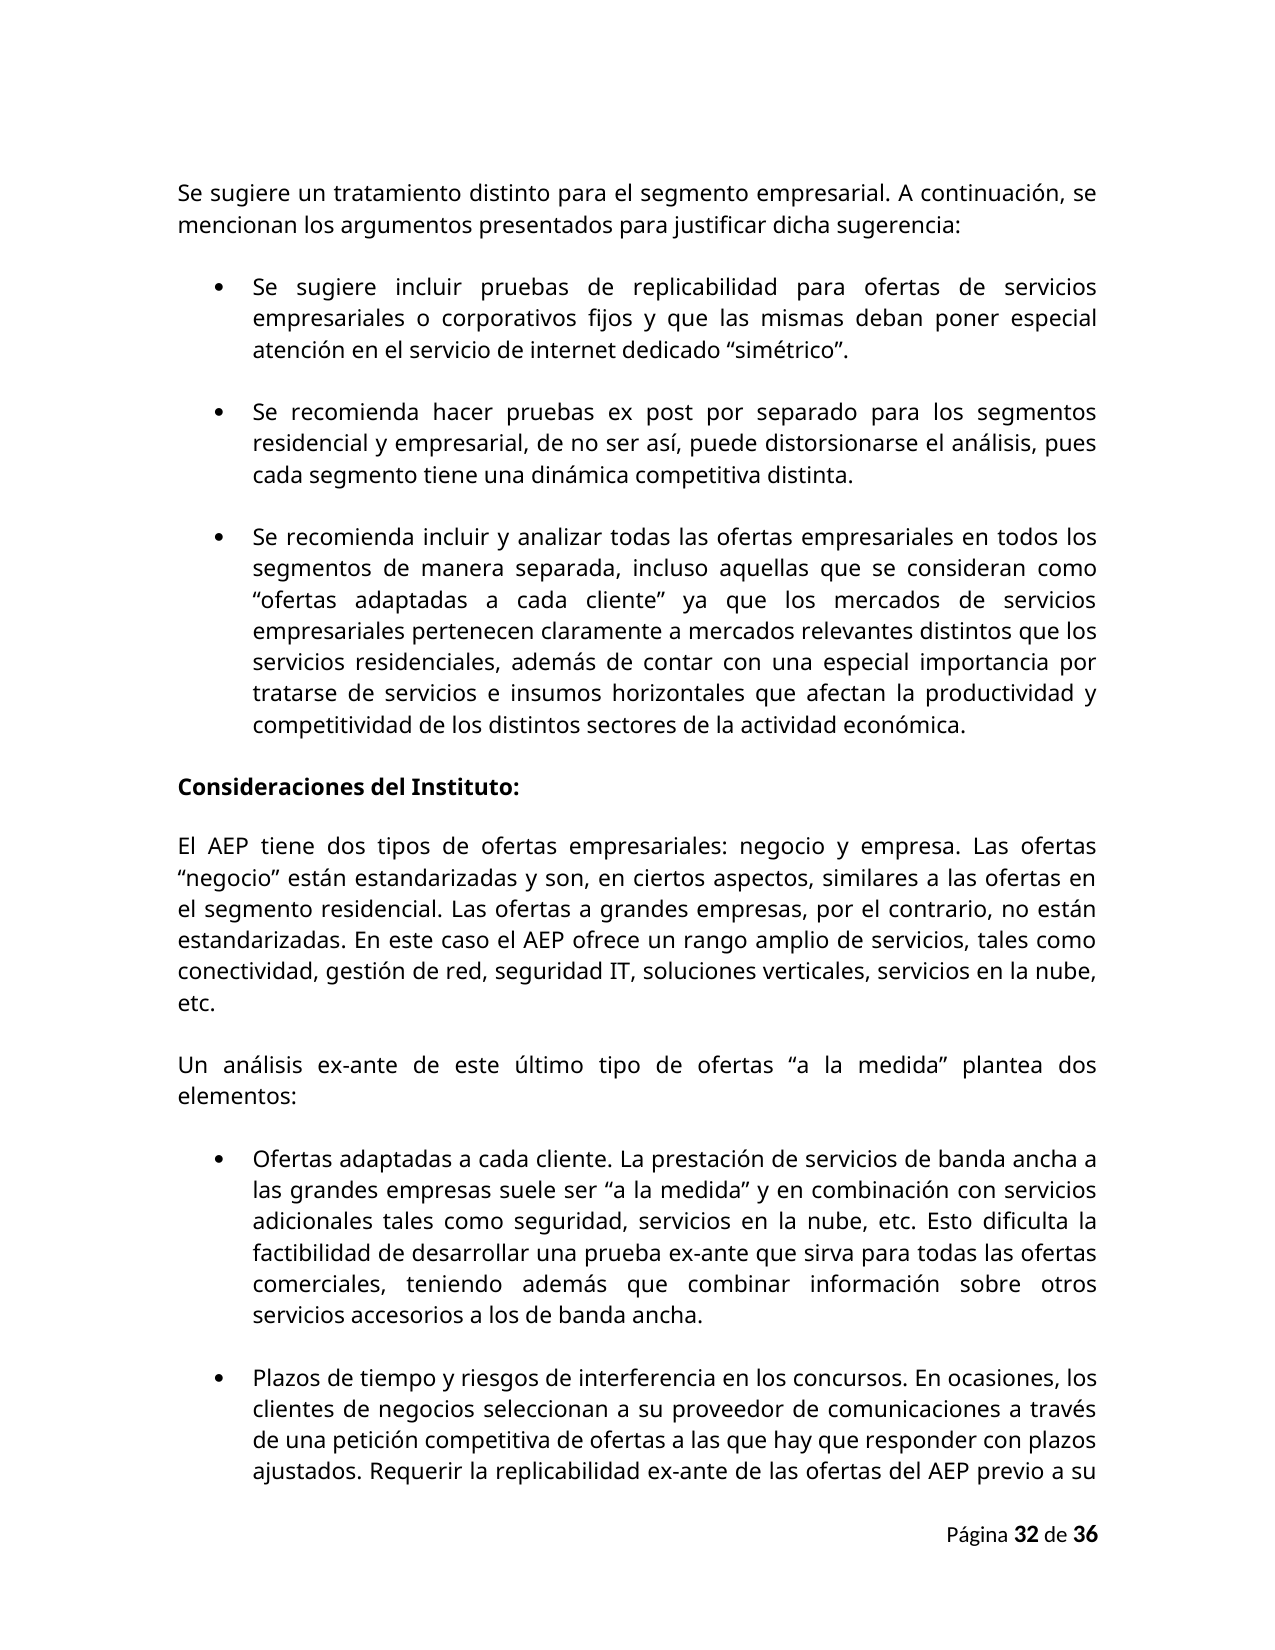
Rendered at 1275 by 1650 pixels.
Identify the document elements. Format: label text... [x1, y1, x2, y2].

list Ofertas adaptadas a cada cliente. La prestación de servicios de banda ancha a las grandes empresas suele ser “a la medida” y en combinación con servicios adicionales tales como seguridad, servicios en la nube, etc. Esto dificulta la factibilidad de desarrollar una prueba ex-ante que sirva para todas las ofertas comerciales, teniendo además que combinar información sobre otros servicios accesorios a los de banda ancha. [215, 1143, 1098, 1330]
text Consideraciones del Instituto: [177, 771, 1098, 802]
text El AEP tiene dos tipos de ofertas empresariales: negocio y empresa. Las ofertas “negocio” están estandarizadas y son, en ciertos aspectos, similares a las ofertas en el segmento residencial. Las ofertas a grandes empresas, por el contrario, no están estandarizadas. En este caso el AEP ofrece un rango amplio de servicios, tales como conectividad, gestión de red, seguridad IT, soluciones verticales, servicios en la nube, etc. [177, 830, 1098, 1018]
text Se sugiere un tratamiento distinto para el segmento empresarial. A continuación, se mencionan los argumentos presentados para justificar dicha sugerencia: [177, 177, 1098, 240]
text Un análisis ex-ante de este último tipo de ofertas “a la medida” plantea dos elementos: [177, 1049, 1098, 1112]
list Se sugiere incluir pruebas de replicabilidad para ofertas de servicios empresariales o corporativos fijos y que las mismas deban poner especial atención en el servicio de internet dedicado “simétrico”. [215, 271, 1098, 365]
list Se recomienda incluir y analizar todas las ofertas empresariales en todos los segmentos de manera separada, incluso aquellas que se consideran como “ofertas adaptadas a cada cliente” ya que los mercados de servicios empresariales pertenecen claramente a mercados relevantes distintos que los servicios residenciales, además de contar con una especial importancia por tratarse de servicios e insumos horizontales que afectan la productividad y competitividad de los distintos sectores de la actividad económica. [215, 521, 1098, 740]
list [215, 1362, 1098, 1487]
list Se recomienda hacer pruebas ex post por separado para los segmentos residencial y empresarial, de no ser así, puede distorsionarse el análisis, pues cada segmento tiene una dinámica competitiva distinta. [215, 396, 1098, 490]
